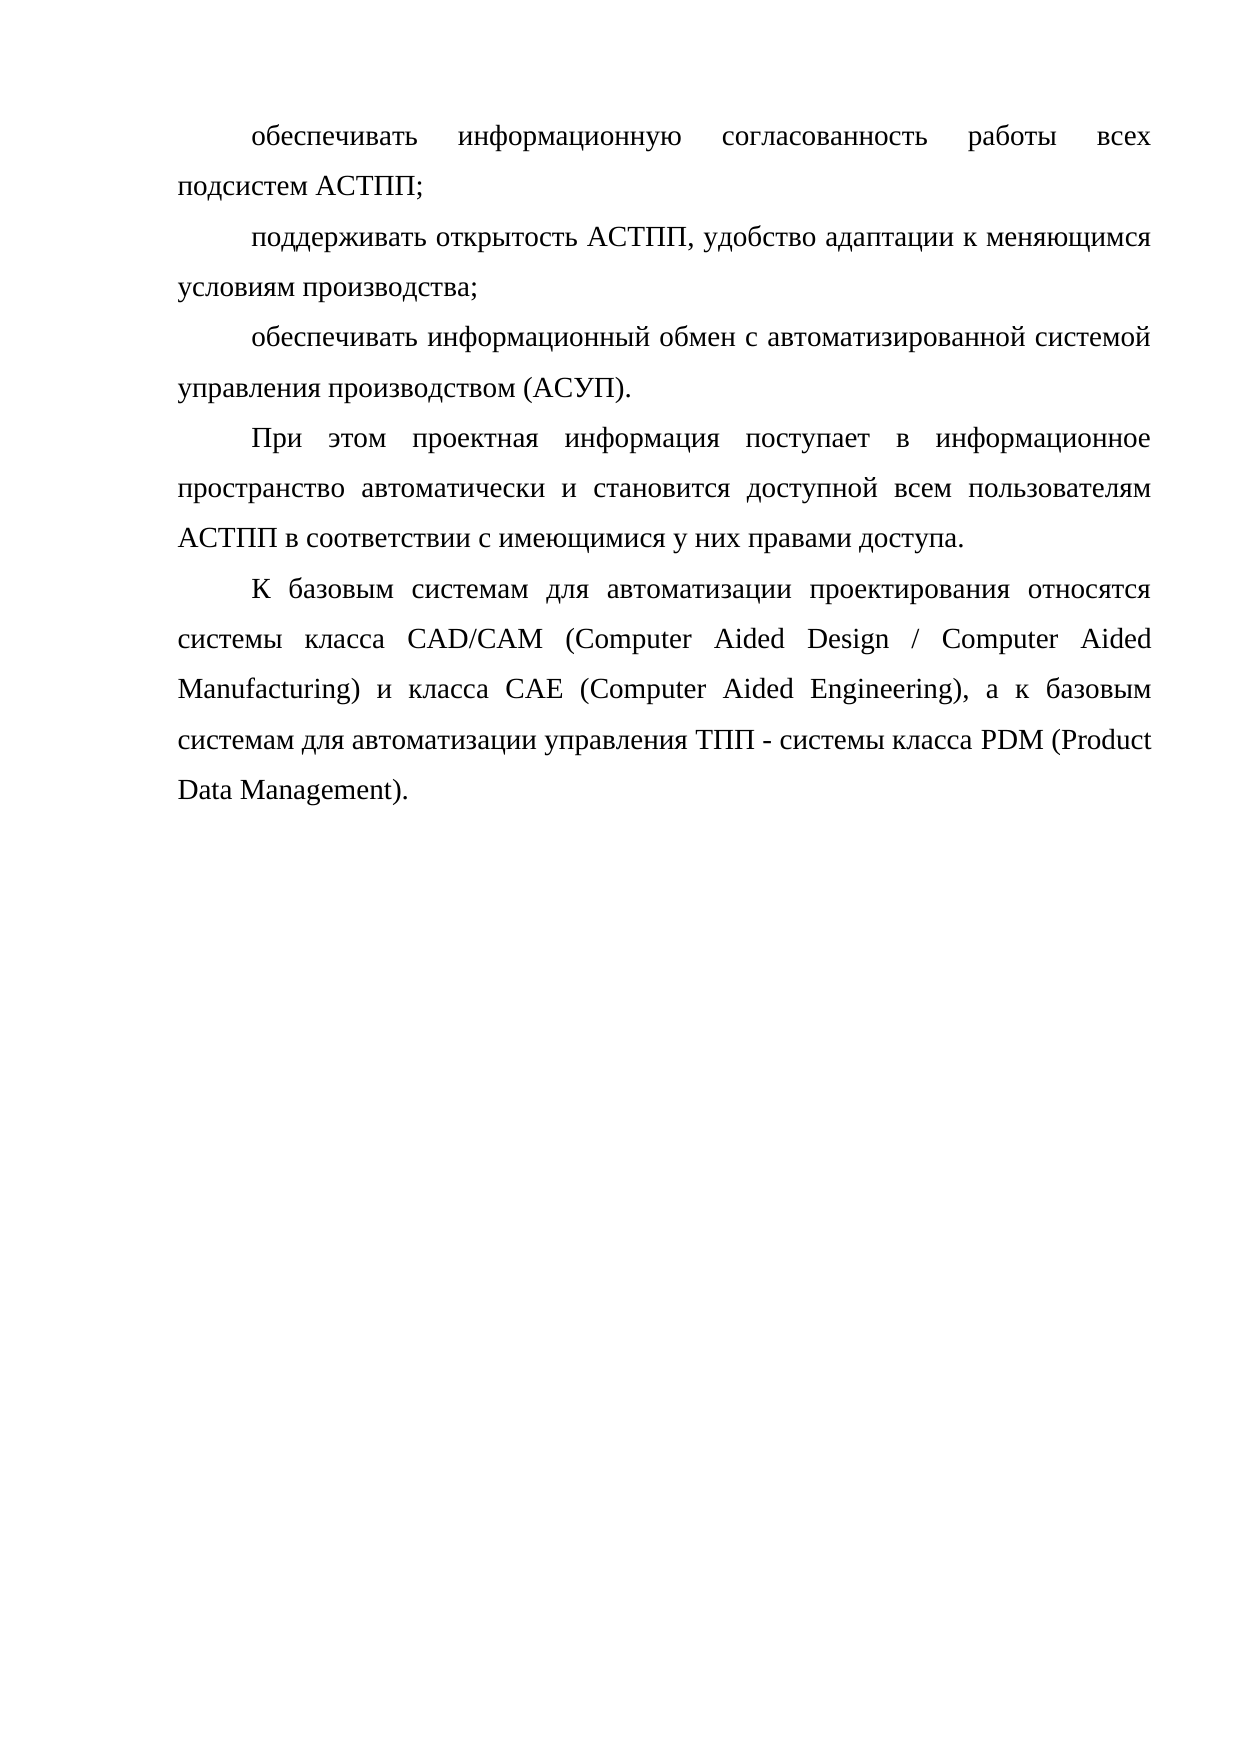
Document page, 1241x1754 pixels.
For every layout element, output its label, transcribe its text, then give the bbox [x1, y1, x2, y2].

text обеспечивать информационный обмен с автоматизированной системой управления производством (АСУП). [177, 319, 1152, 403]
text При этом проектная информация поступает в информационное пространство автоматически и становится доступной всем пользователям АСТПП в соответствии с имеющимися у них правами доступа. [177, 420, 1152, 554]
text К базовым системам для автоматизации проектирования относятся системы класса CAD/CAM (Computer Aided Design / Computer Aided Manufacturing) и класса CAE (Computer Aided Engineering), а к базовым системам для автоматизации управления ТПП - системы класса PDM (Product Data Management). [177, 571, 1152, 806]
text поддерживать открытость АСТПП, удобство адаптации к меняющимся условиям производства; [177, 219, 1152, 303]
text обеспечивать информационную согласованность работы всех подсистем АСТПП; [177, 118, 1152, 202]
